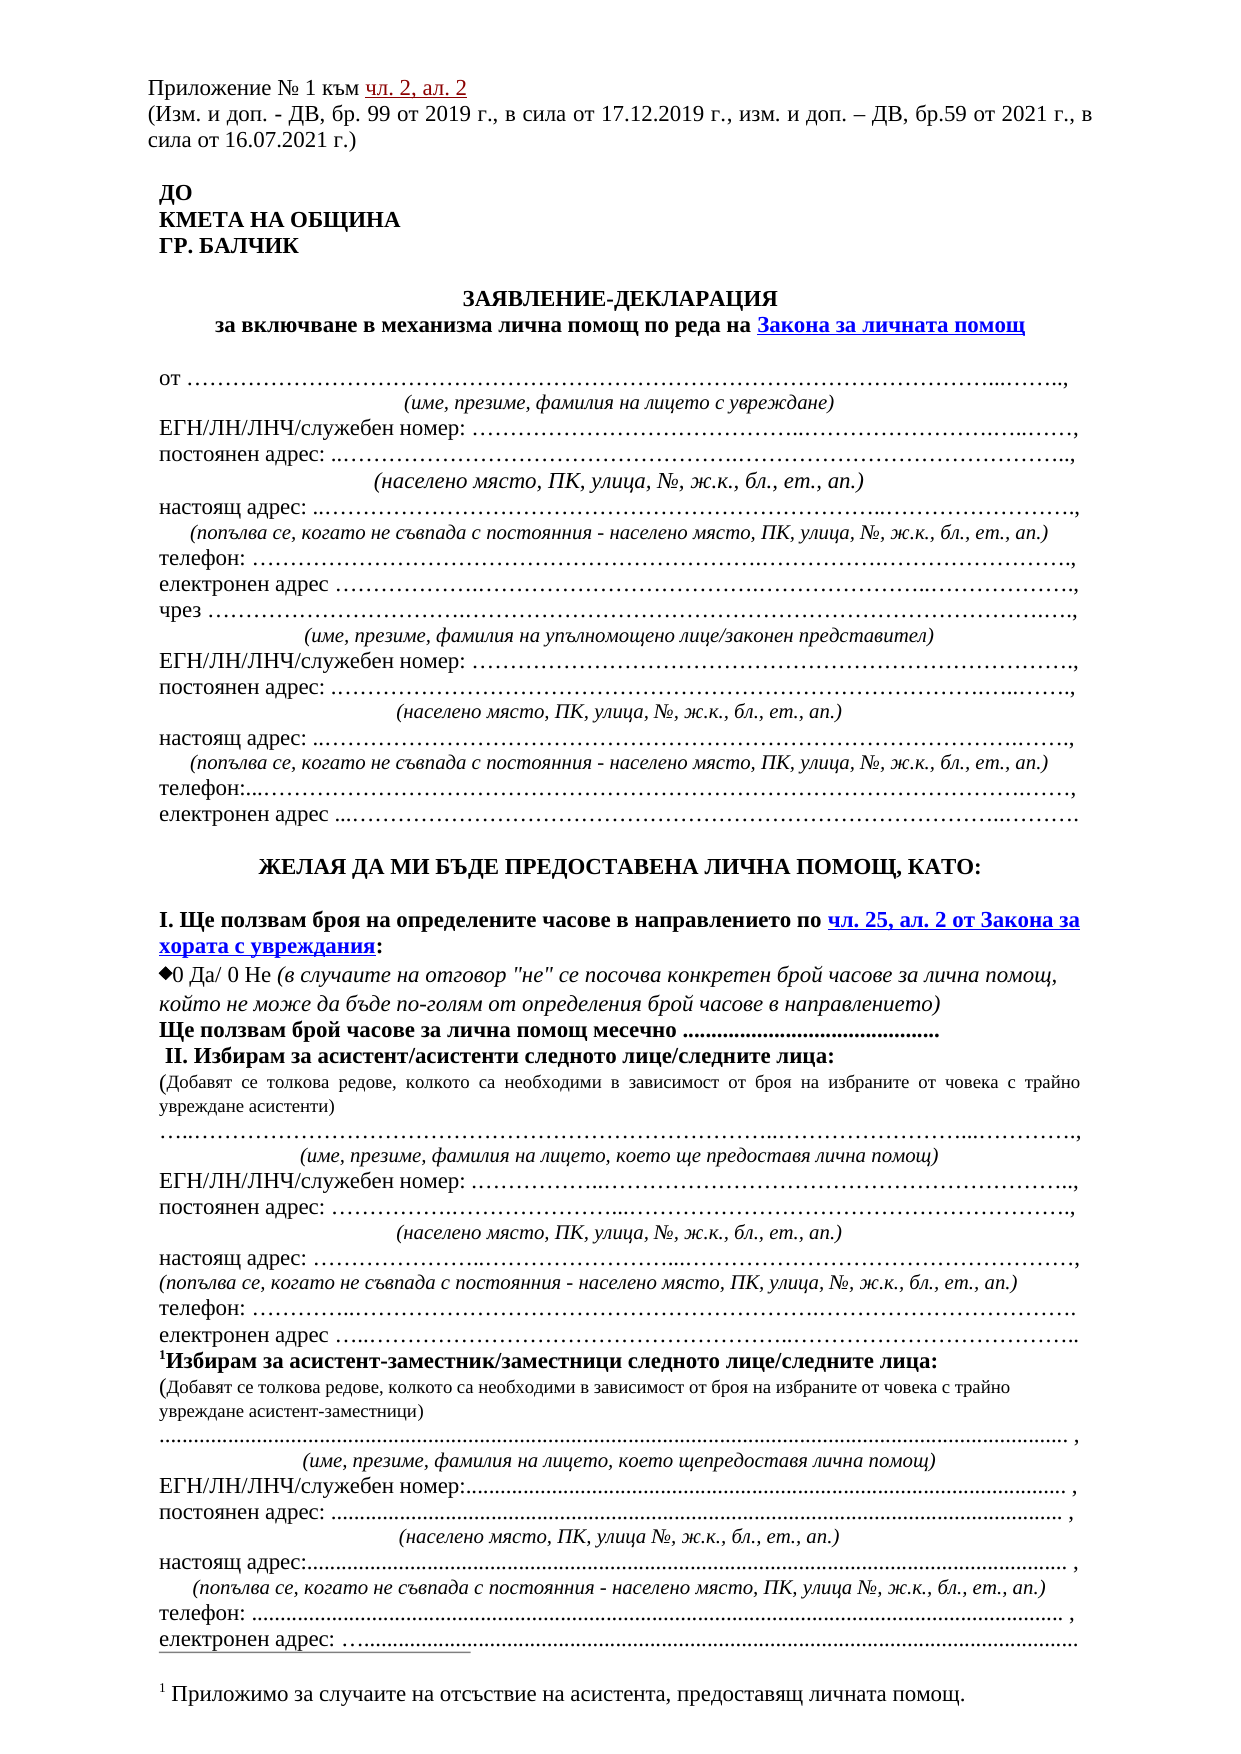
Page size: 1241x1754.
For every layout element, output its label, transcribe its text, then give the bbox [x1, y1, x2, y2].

text (Изм. и доп. - ДВ, бр. 99 от 2019 г., в сила от 17.12.2019 г., изм. и доп. – ДВ, бр.59 от 2021 г., в сила от 16.07.2021 г.) [148, 100, 1093, 153]
text Приложение № 1 към чл. 2, ал. 2 [148, 74, 1093, 100]
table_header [148, 179, 1093, 1706]
